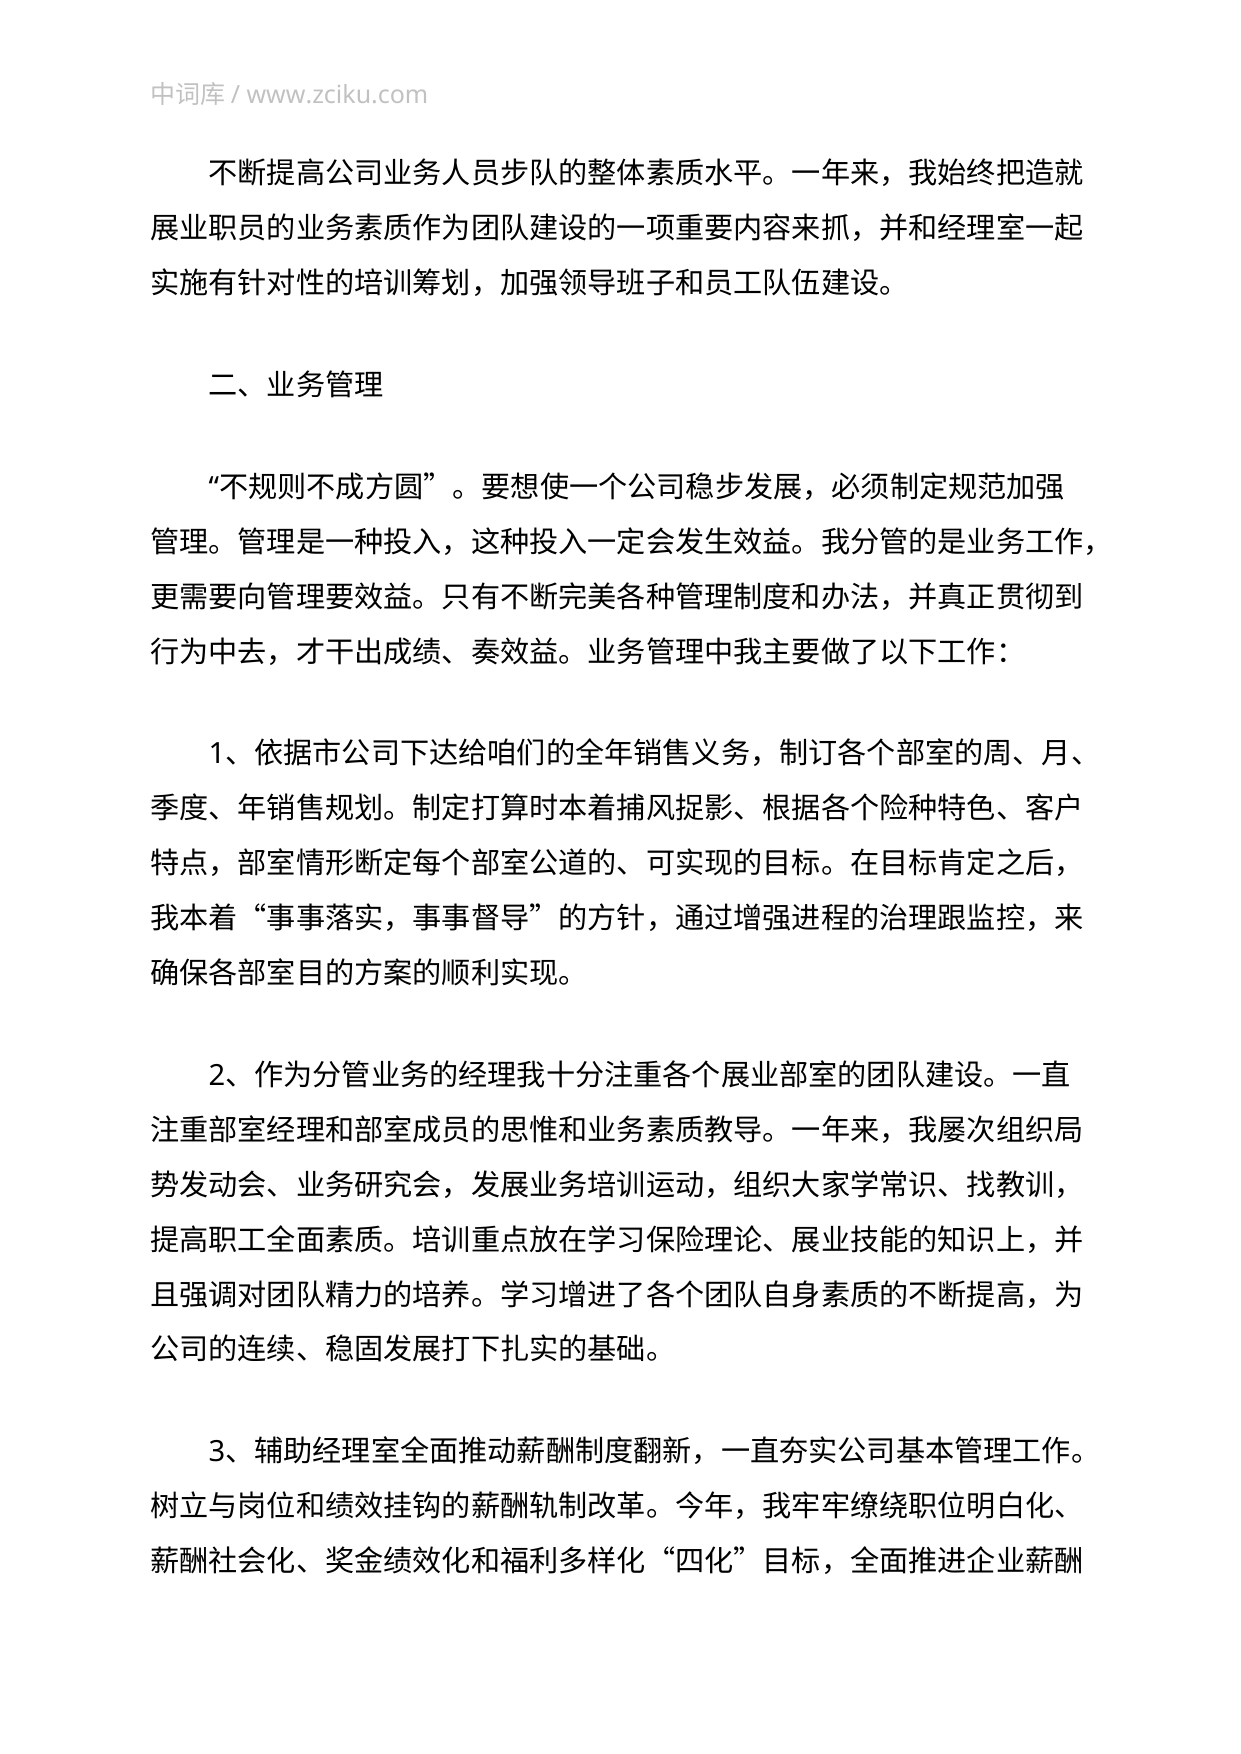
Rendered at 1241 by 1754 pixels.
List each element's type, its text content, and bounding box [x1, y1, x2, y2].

text 2、作为分管业务的经理我十分注重各个展业部室的团队建设。一直注重部室经理和部室成员的思惟和业务素质教导。一年来，我屡次组织局势发动会、业务研究会，发展业务培训运动，组织大家学常识、找教训，提高职工全面素质。培训重点放在学习保险理论、展业技能的知识上，并且强调对团队精力的培养。学习增进了各个团队自身素质的不断提高，为公司的连续、稳固发展打下扎实的基础。 [150, 1051, 1090, 1368]
text “不规则不成方圆”。要想使一个公司稳步发展，必须制定规范加强管理。管理是一种投入，这种投入一定会发生效益。我分管的是业务工作，更需要向管理要效益。只有不断完美各种管理制度和办法，并真正贯彻到行为中去，才干出成绩、奏效益。业务管理中我主要做了以下工作： [150, 463, 1090, 670]
text 不断提高公司业务人员步队的整体素质水平。一年来，我始终把造就展业职员的业务素质作为团队建设的一项重要内容来抓，并和经理室一起实施有针对性的培训筹划，加强领导班子和员工队伍建设。 [150, 150, 1090, 302]
text 二、业务管理 [150, 362, 1090, 404]
text 1、依据市公司下达给咱们的全年销售义务，制订各个部室的周、月、季度、年销售规划。制定打算时本着捕风捉影、根据各个险种特色、客户特点，部室情形断定每个部室公道的、可实现的目标。在目标肯定之后，我本着“事事落实，事事督导”的方针，通过增强进程的治理跟监控，来确保各部室目的方案的顺利实现。 [150, 730, 1090, 992]
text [150, 1428, 1090, 1580]
